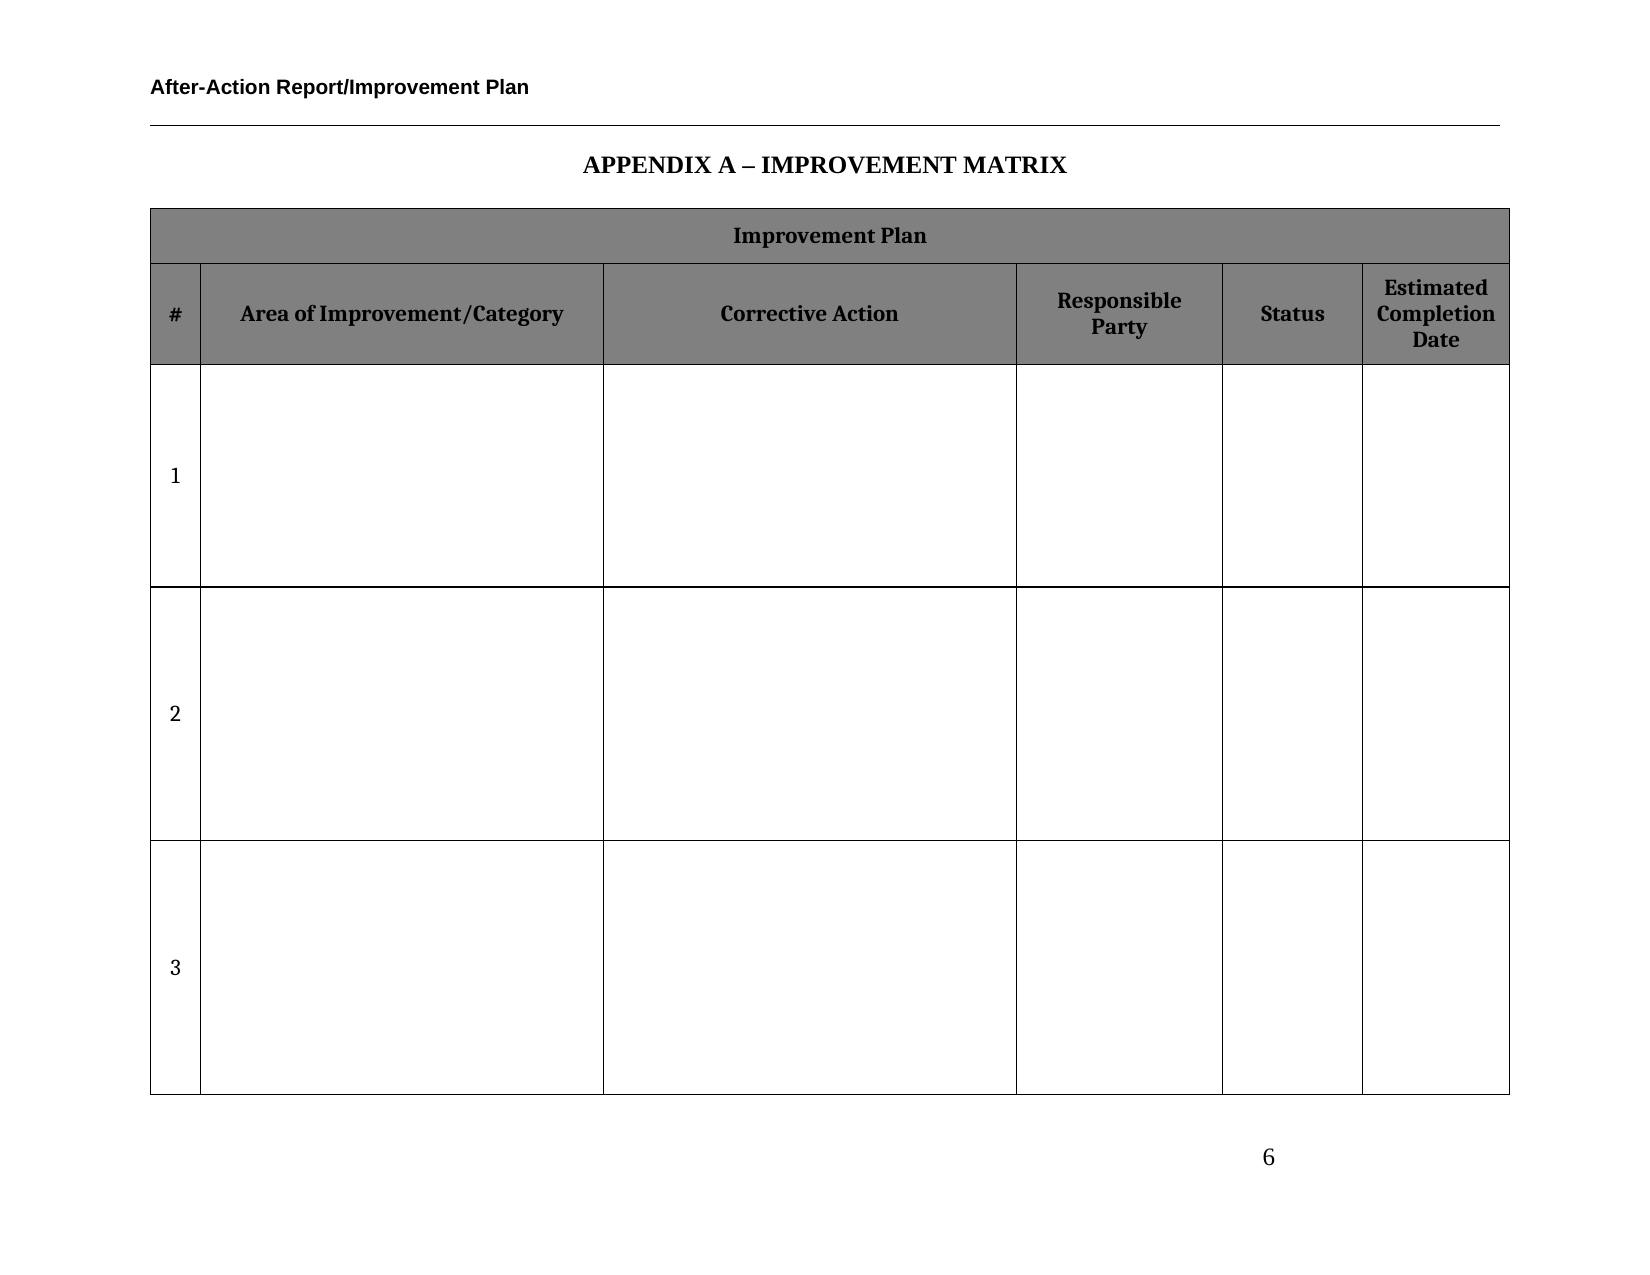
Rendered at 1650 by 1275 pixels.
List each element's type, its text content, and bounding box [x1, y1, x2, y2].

table_cell [1017, 841, 1222, 1094]
table_cell [604, 841, 1016, 1094]
table_cell [1223, 365, 1362, 586]
table_header Improvement Plan [151, 209, 1509, 263]
table_cell Status [1223, 264, 1362, 364]
table_cell Corrective Action [604, 264, 1016, 364]
table_cell Estimated Completion Date [1363, 264, 1509, 364]
table_cell [201, 588, 603, 840]
table_cell Responsible Party [1017, 264, 1222, 364]
table_cell [604, 365, 1016, 586]
table_cell [1223, 588, 1362, 840]
table_cell [604, 588, 1016, 840]
table_cell [1363, 588, 1509, 840]
table_cell [1017, 588, 1222, 840]
table_cell 3 [151, 841, 200, 1094]
table_cell [1223, 841, 1362, 1094]
table_cell 1 [151, 365, 200, 586]
table_cell [201, 841, 603, 1094]
text APPENDIX A – IMPROVEMENT MATRIX [150, 150, 1500, 179]
table_cell 2 [151, 588, 200, 840]
table_cell [1017, 365, 1222, 586]
table_cell [1363, 365, 1509, 586]
table_cell [1363, 841, 1509, 1094]
table_cell # [151, 264, 200, 364]
table_cell [201, 365, 603, 586]
table_cell Area of Improvement/Category [201, 264, 603, 364]
